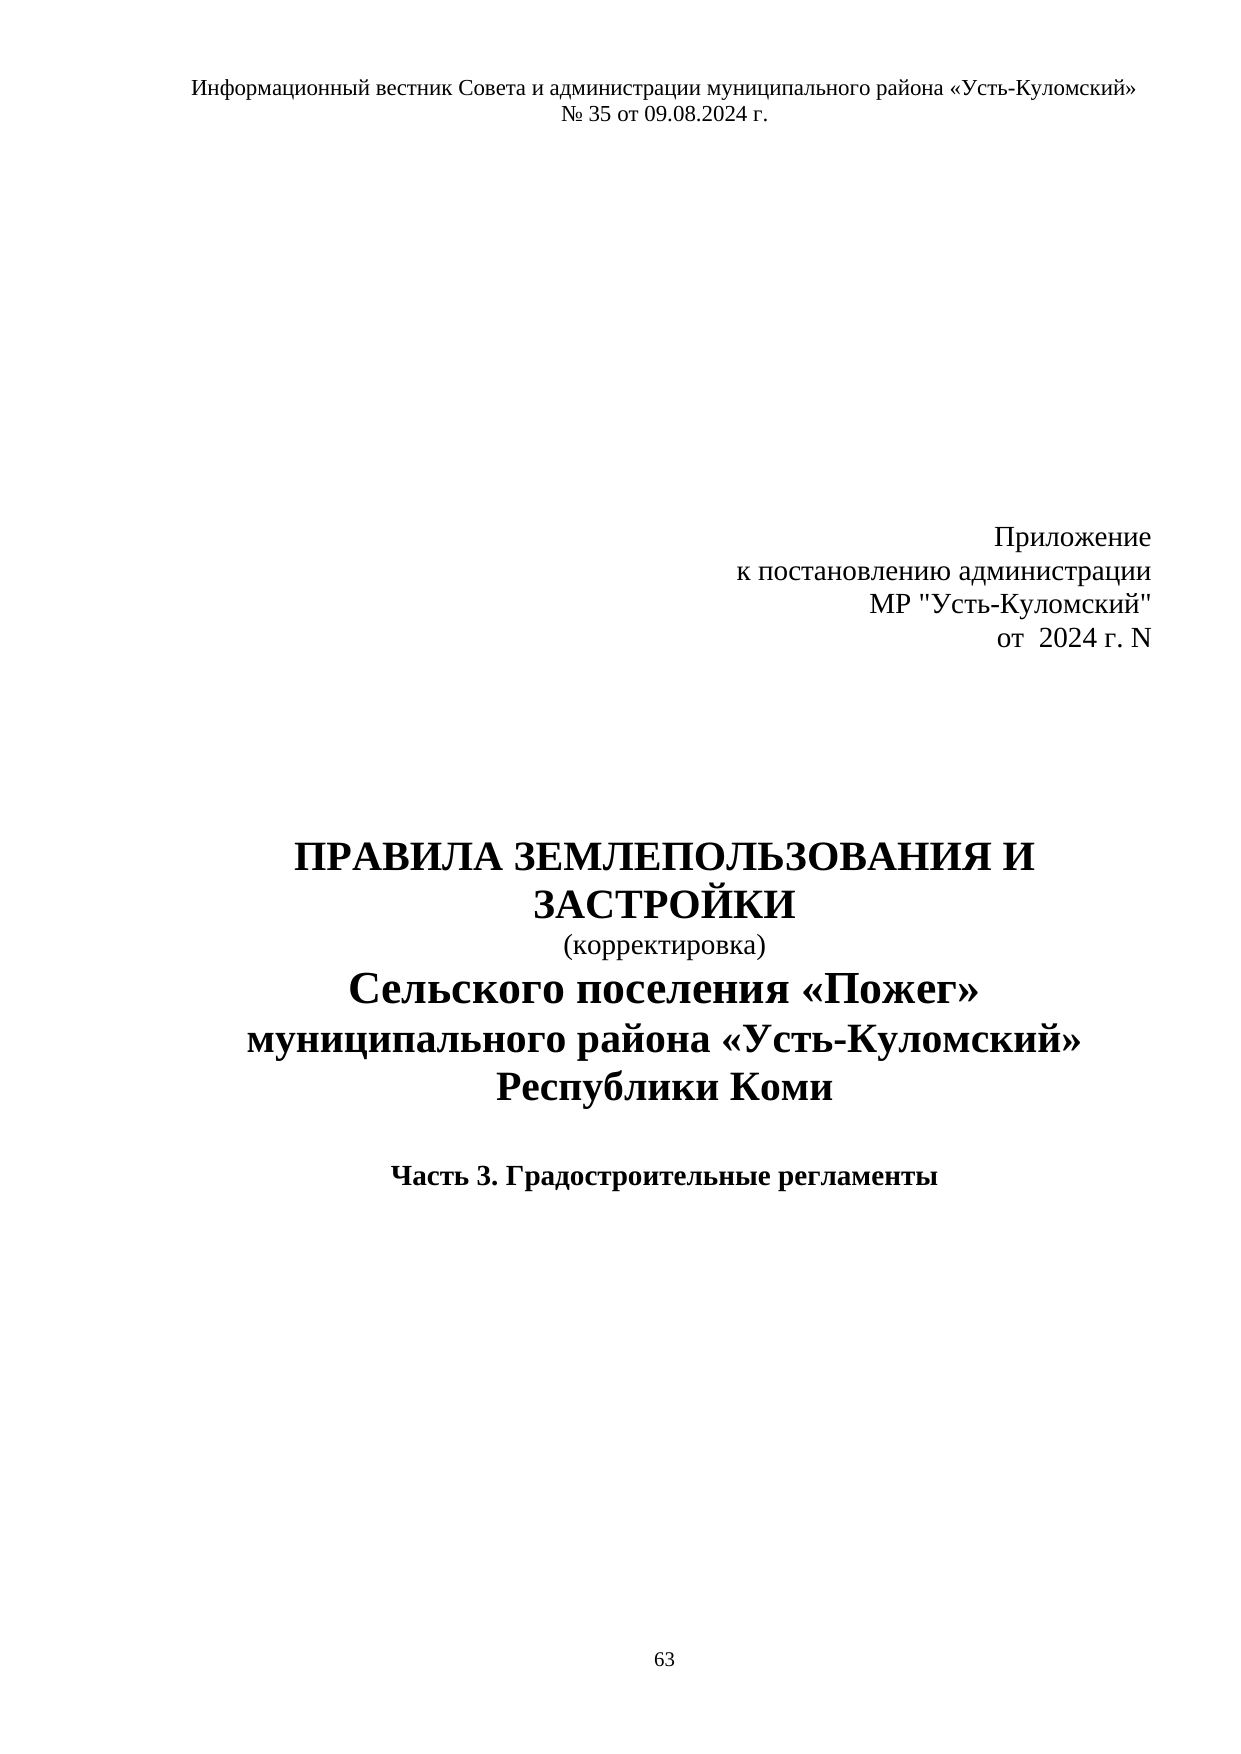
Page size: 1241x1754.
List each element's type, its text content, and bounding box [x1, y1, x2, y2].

text муниципального района «Усть-Куломский» [177, 1014, 1152, 1062]
text Часть 3. Градостроительные регламенты [177, 1158, 1152, 1191]
text ПРАВИЛА ЗЕМЛЕПОЛЬЗОВАНИЯ И ЗАСТРОЙКИ [177, 832, 1152, 927]
text Сельского поселения «Пожег» [177, 961, 1152, 1014]
text Республики Коми [177, 1062, 1152, 1109]
text МР "Усть-Куломский" [148, 587, 1152, 620]
text от 2024 г. N [177, 620, 1152, 654]
text к постановлению администрации [148, 553, 1152, 587]
text (корректировка) [177, 927, 1152, 961]
text Приложение [148, 519, 1152, 553]
